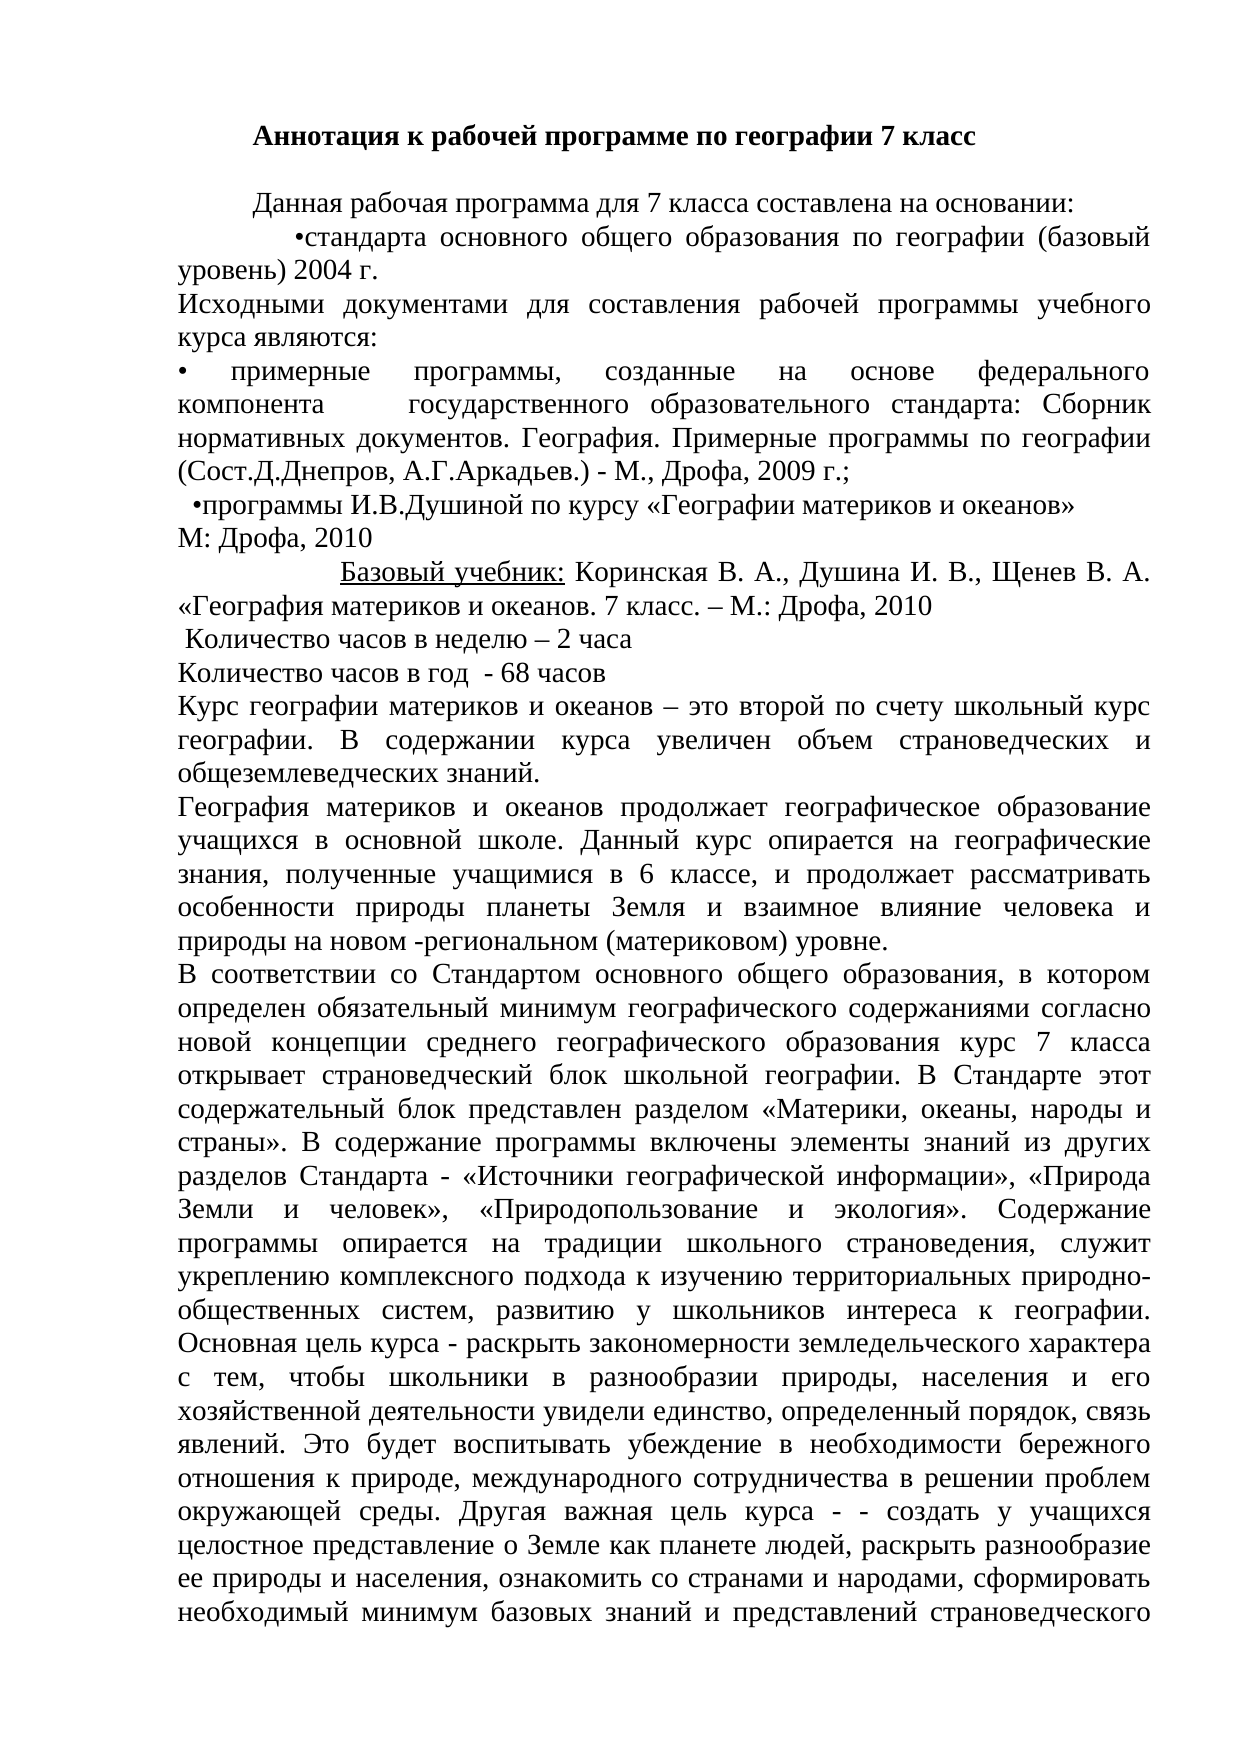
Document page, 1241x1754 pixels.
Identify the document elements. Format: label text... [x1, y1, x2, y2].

text • примерные программы, созданные на основе федерального компонента государственного образовательного стандарта: Сборник нормативных документов. География. Примерные программы по географии (Сост.Д.Днепров, А.Г.Аркадьев.) - М., Дрофа, .; [177, 353, 1152, 487]
text Базовый учебник: Коринская В. А., Душина И. В., Щенев В. А. «География материков и океанов. 7 класс. – М.: Дрофа, 2010 [177, 554, 1152, 621]
text Аннотация к рабочей программе по географии 7 класс [177, 118, 1152, 152]
text Исходными документами для составления рабочей программы учебного курса являются: [177, 286, 1152, 353]
text Курс географии материков и океанов – это второй по счету школьный курс географии. В содержании курса увеличен объем страноведческих и общеземлеведческих знаний. [177, 688, 1152, 789]
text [177, 957, 1152, 1627]
text •программы И.В.Душиной по курсу «Географии материков и океанов» [177, 487, 1152, 521]
text Данная рабочая программа для 7 класса составлена на основании: [177, 185, 1152, 219]
text •стандарта основного общего образования по географии (базовый уровень) . [177, 219, 1152, 286]
text Количество часов в неделю – 2 часа [177, 621, 1152, 655]
text География материков и океанов продолжает географическое образование учащихся в основной школе. Данный курс опирается на географические знания, полученные учащимися в 6 классе, и продолжает рассматривать особенности природы планеты Земля и взаимное влияние человека и природы на новом -региональном (материковом) уровне. [177, 789, 1152, 957]
text Количество часов в год - 68 часов [177, 655, 1152, 688]
text М: Дрофа, 2010 [177, 521, 1152, 554]
